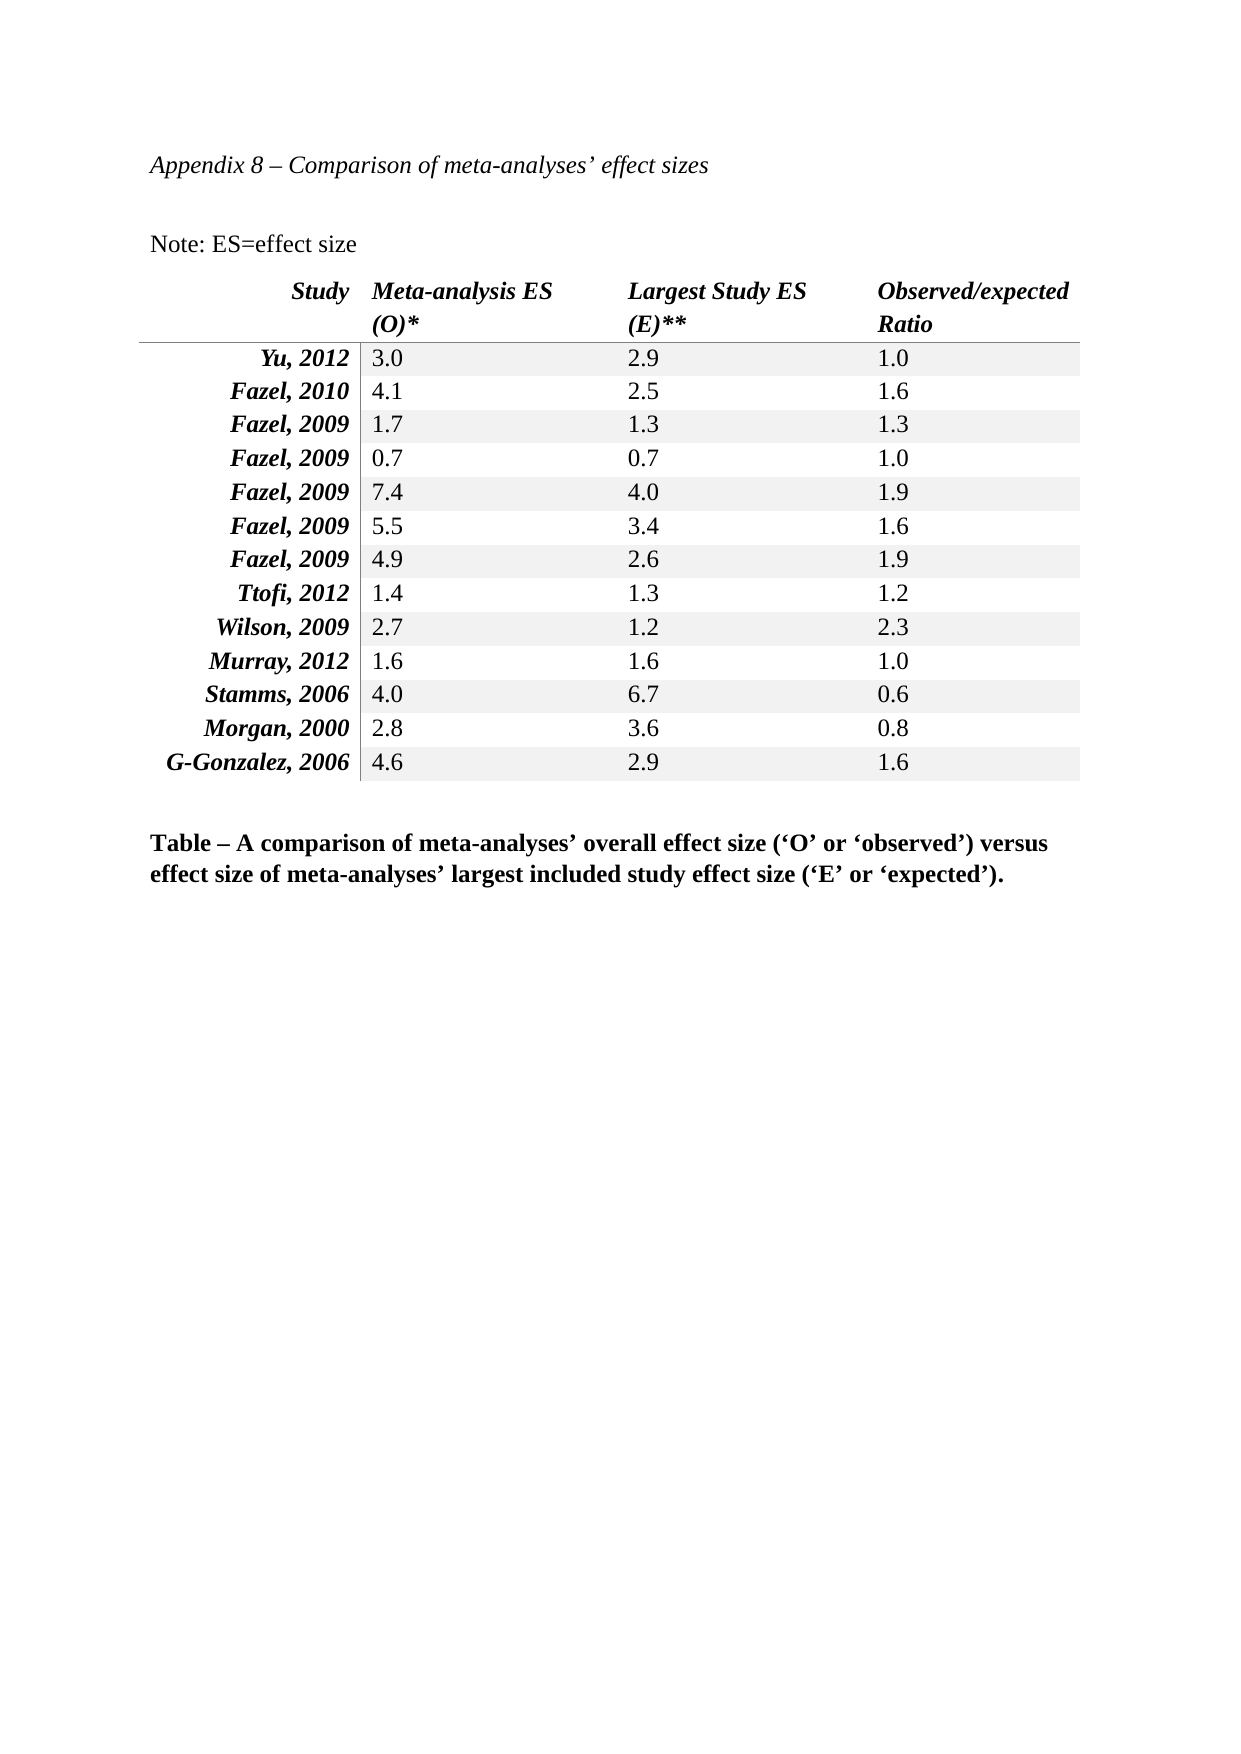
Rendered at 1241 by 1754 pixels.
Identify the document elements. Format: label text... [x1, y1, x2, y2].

table_cell 4.9 [361, 545, 616, 578]
table_cell 1.6 [866, 747, 1080, 781]
table_cell 1.0 [866, 343, 1080, 376]
table_cell 3.4 [616, 511, 866, 544]
table_cell Yu, 2012 [139, 343, 360, 376]
table_cell 2.8 [361, 713, 616, 747]
table_cell 1.6 [616, 646, 866, 679]
table_cell 4.6 [361, 747, 616, 781]
table_cell 1.4 [361, 578, 616, 612]
table_header Meta-analysis ES (O)* [360, 276, 616, 342]
table_cell Stamms, 2006 [139, 680, 360, 713]
table_cell 2.9 [616, 343, 866, 376]
table_cell 0.8 [866, 713, 1080, 747]
table_cell 2.5 [616, 376, 866, 409]
table_cell Morgan, 2000 [139, 713, 360, 747]
table_cell Fazel, 2009 [139, 511, 360, 544]
table_cell Ttofi, 2012 [139, 578, 360, 612]
table_header Largest Study ES (E)** [616, 276, 866, 342]
table_cell 2.3 [866, 612, 1080, 646]
table_cell 1.7 [361, 410, 616, 443]
table_cell 1.2 [866, 578, 1080, 612]
table_cell 1.6 [866, 376, 1080, 409]
table_cell Fazel, 2009 [139, 477, 360, 511]
table_cell 6.7 [616, 680, 866, 713]
table_cell Murray, 2012 [139, 646, 360, 679]
subtitle Appendix 8 – Comparison of meta-analyses’ effect sizes [150, 150, 1090, 179]
table_cell 1.2 [616, 612, 866, 646]
table_cell 1.3 [866, 410, 1080, 443]
table_cell 1.9 [866, 545, 1080, 578]
table_cell 1.6 [866, 511, 1080, 544]
table_cell 4.1 [361, 376, 616, 409]
table_cell 1.3 [616, 410, 866, 443]
table_cell Fazel, 2010 [139, 376, 360, 409]
table_cell 3.0 [361, 343, 616, 376]
table_cell 3.6 [616, 713, 866, 747]
table_cell Fazel, 2009 [139, 443, 360, 477]
table_cell 2.7 [361, 612, 616, 646]
table_header Study [139, 276, 360, 342]
table_cell 1.0 [866, 646, 1080, 679]
table_cell Wilson, 2009 [139, 612, 360, 646]
table_cell 0.6 [866, 680, 1080, 713]
table_cell 7.4 [361, 477, 616, 511]
text Note: ES=effect size [150, 229, 1090, 257]
table_cell 1.9 [866, 477, 1080, 511]
table_cell 1.6 [361, 646, 616, 679]
table_cell 5.5 [361, 511, 616, 544]
table_cell Fazel, 2009 [139, 545, 360, 578]
table_cell Fazel, 2009 [139, 410, 360, 443]
table_cell 0.7 [361, 443, 616, 477]
table_cell G-Gonzalez, 2006 [139, 747, 360, 781]
table_cell 2.9 [616, 747, 866, 781]
table_cell 4.0 [361, 680, 616, 713]
table_header Observed/expected Ratio [866, 276, 1080, 342]
table_cell 2.6 [616, 545, 866, 578]
text Table – A comparison of meta-analyses’ overall effect size (‘O’ or ‘observed’) versus effect size of meta-analyses’ largest included study effect size (‘E’ or ‘expected’). [150, 828, 1090, 888]
table_cell 1.0 [866, 443, 1080, 477]
table_cell 0.7 [616, 443, 866, 477]
table_cell 1.3 [616, 578, 866, 612]
table_cell 4.0 [616, 477, 866, 511]
